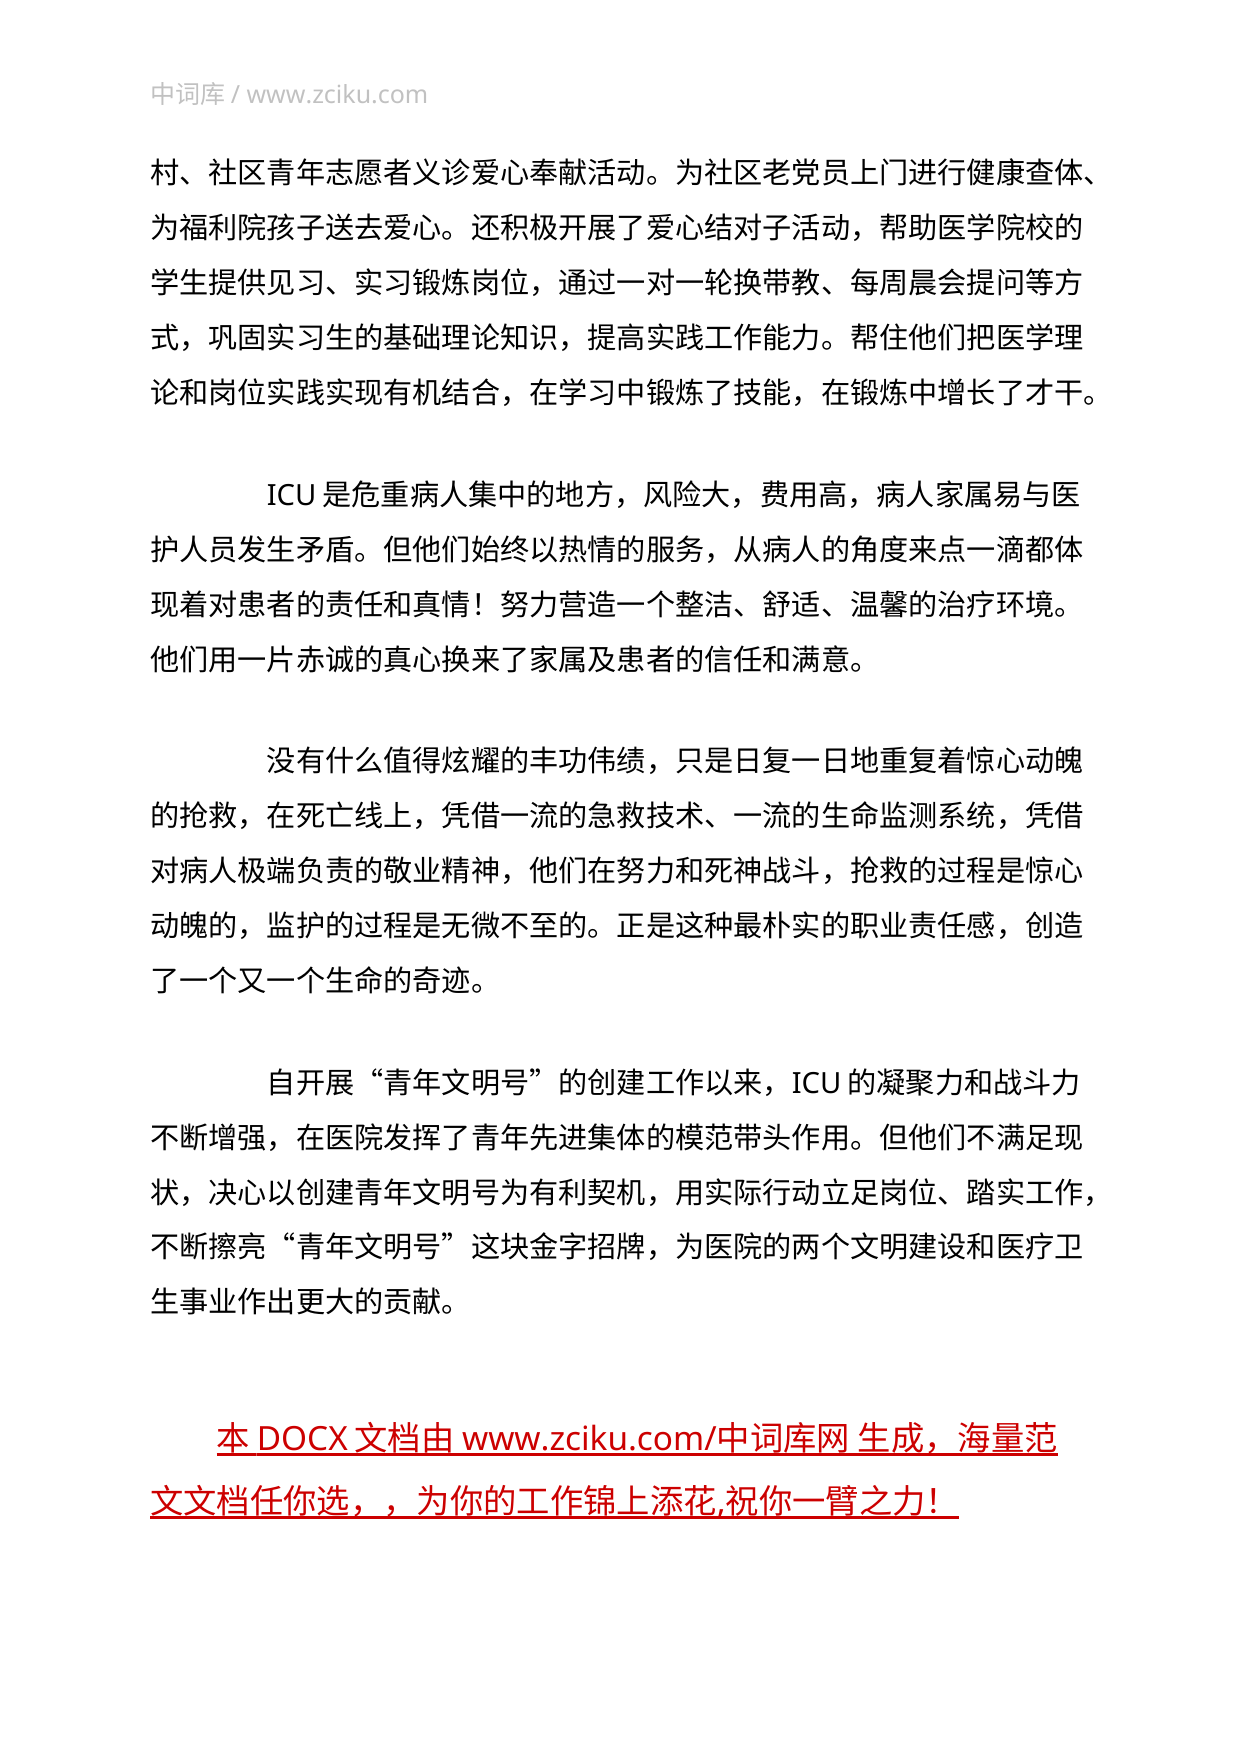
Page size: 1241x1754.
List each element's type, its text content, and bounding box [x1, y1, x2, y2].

text 自开展“青年文明号”的创建工作以来，ICU的凝聚力和战斗力不断增强，在医院发挥了青年先进集体的模范带头作用。但他们不满足现状，决心以创建青年文明号为有利契机，用实际行动立足岗位、踏实工作，不断擦亮“青年文明号”这块金字招牌，为医院的两个文明建设和医疗卫生事业作出更大的贡献。 [150, 1059, 1090, 1321]
text 本DOCX文档由 www.zciku.com/中词库网 生成，海量范文文档任你选，，为你的工作锦上添花,祝你一臂之力！ [150, 1412, 1090, 1523]
text 没有什么值得炫耀的丰功伟绩，只是日复一日地重复着惊心动魄的抢救，在死亡线上，凭借一流的急救技术、一流的生命监测系统，凭借对病人极端负责的敬业精神，他们在努力和死神战斗，抢救的过程是惊心动魄的，监护的过程是无微不至的。正是这种最朴实的职业责任感，创造了一个又一个生命的奇迹。 [150, 738, 1090, 1000]
text ICU是危重病人集中的地方，风险大，费用高，病人家属易与医护人员发生矛盾。但他们始终以热情的服务，从病人的角度来点一滴都体现着对患者的责任和真情！努力营造一个整洁、舒适、温馨的治疗环境。他们用一片赤诚的真心换来了家属及患者的信任和满意。 [150, 471, 1090, 678]
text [150, 150, 1090, 412]
